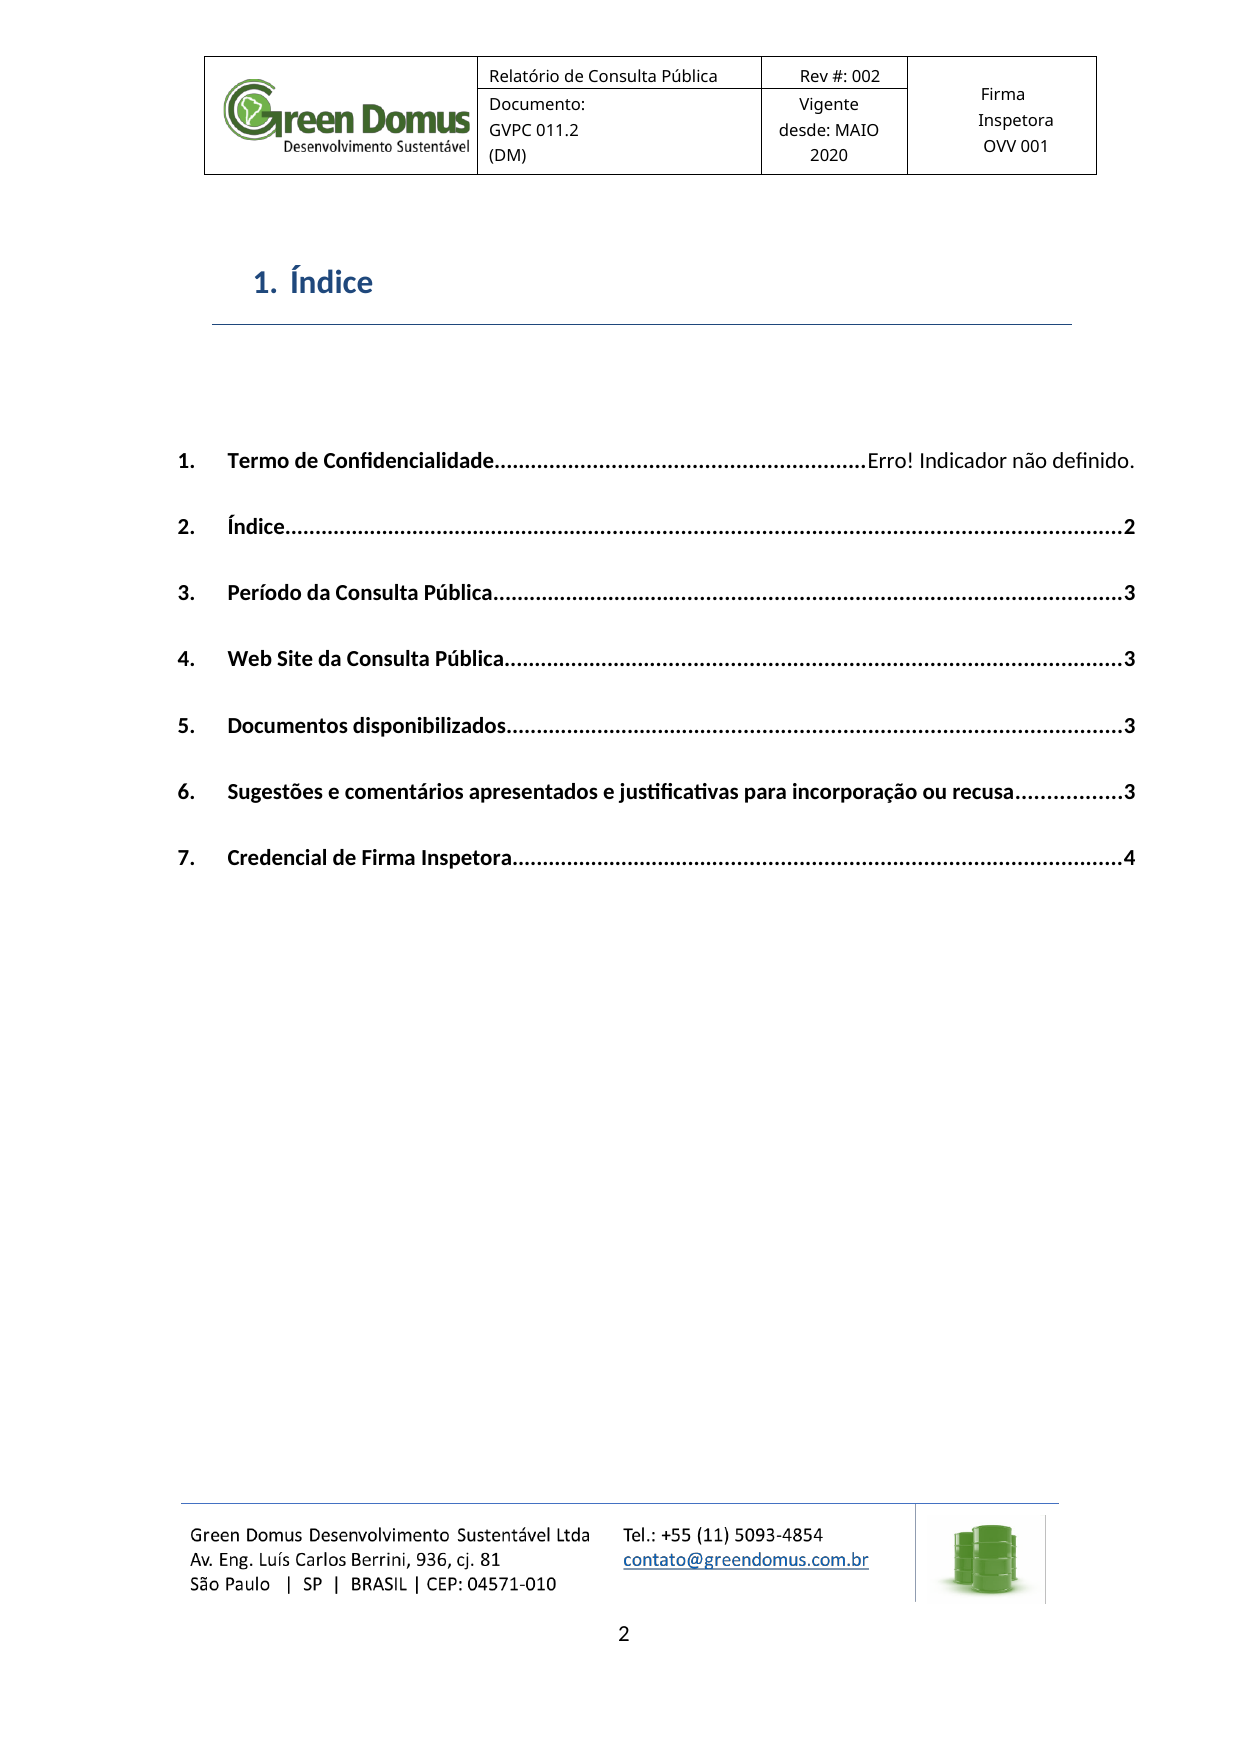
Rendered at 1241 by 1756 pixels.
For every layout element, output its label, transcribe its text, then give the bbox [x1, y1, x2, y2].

picture [223, 79, 470, 152]
subtitle Índice [252, 261, 1136, 302]
picture [177, 1503, 1099, 1608]
